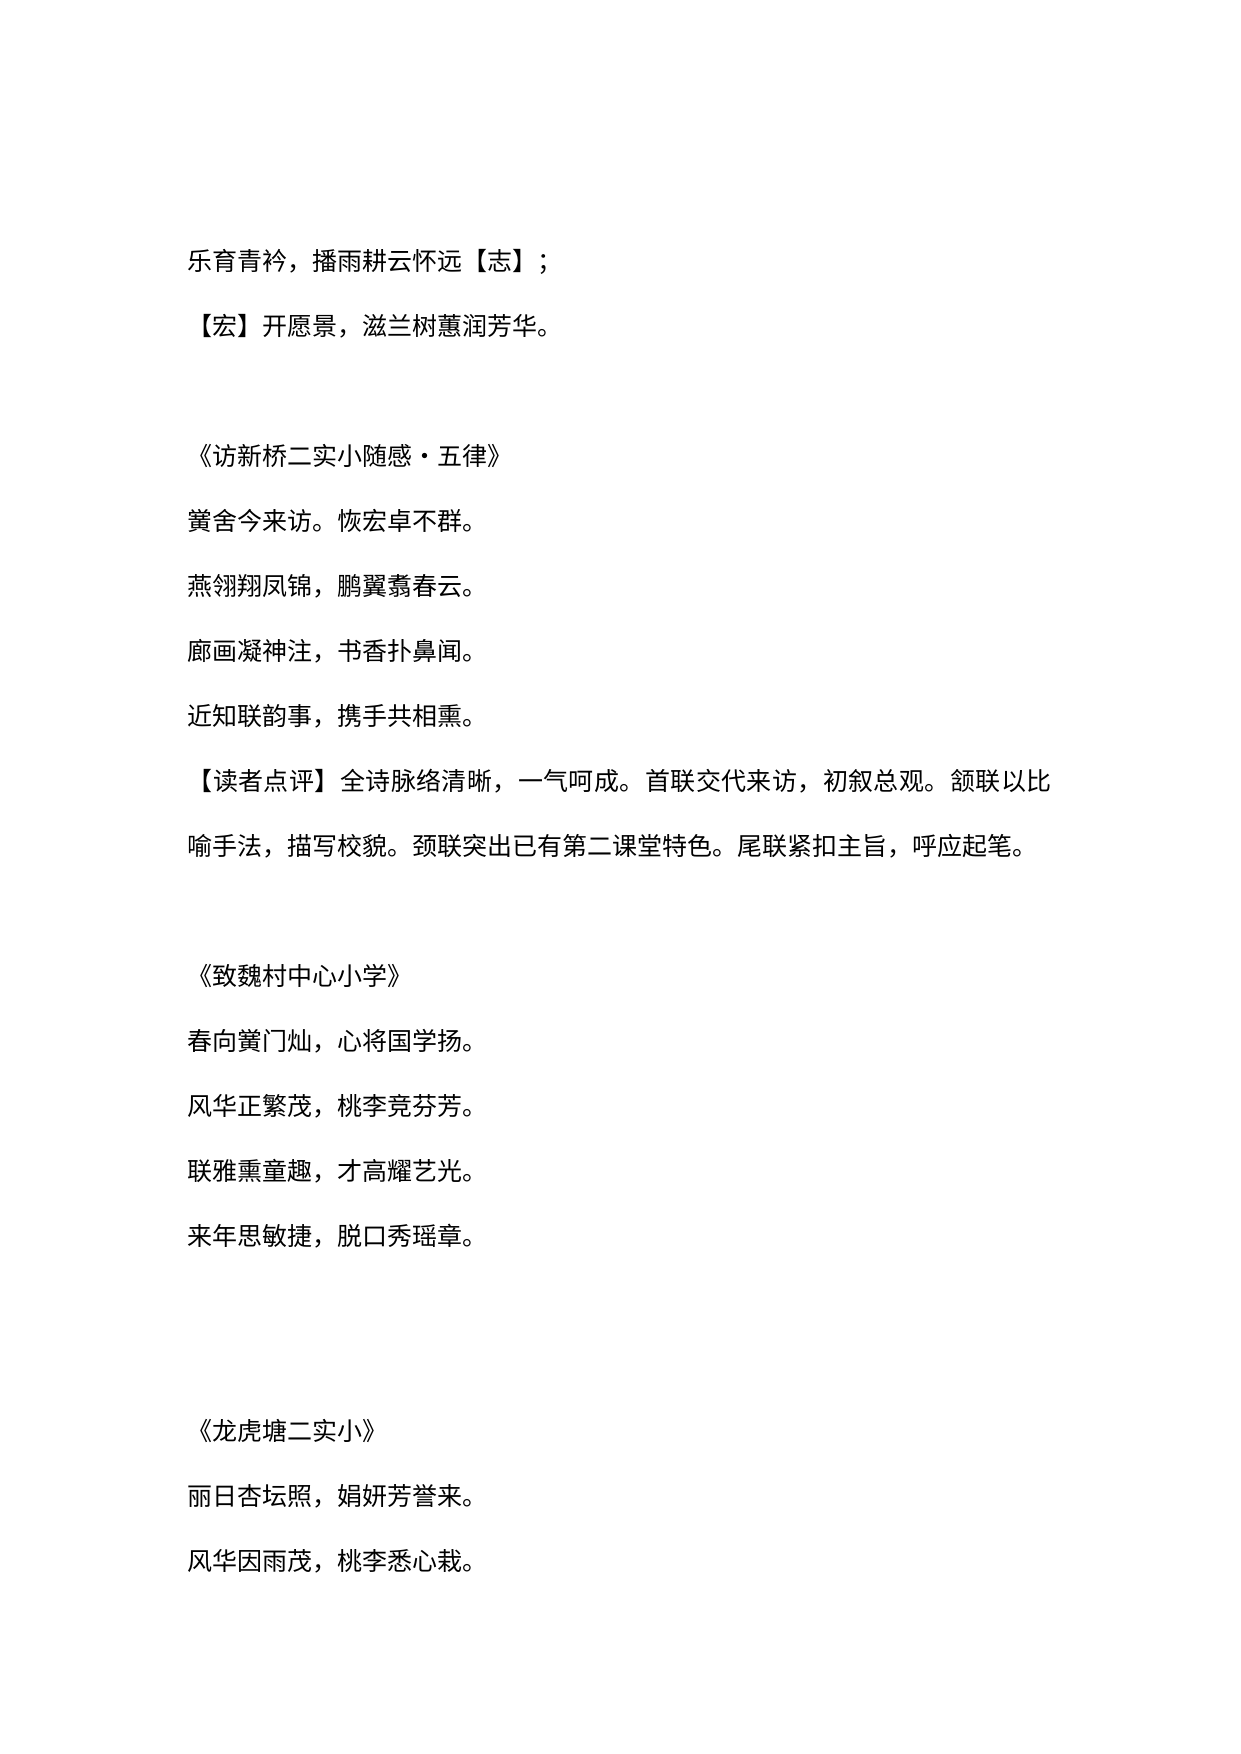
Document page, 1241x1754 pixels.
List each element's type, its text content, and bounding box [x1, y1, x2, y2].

text 《龙虎塘二实小》 [187, 1397, 1053, 1462]
text 《致魏村中心小学》 [187, 942, 1053, 1007]
text 风华正繁茂，桃李竞芬芳。 [187, 1072, 1053, 1137]
text 春向黉门灿，心将国学扬。 [187, 1007, 1053, 1072]
text 【宏】开愿景，滋兰树蕙润芳华。 [187, 292, 1053, 357]
text 燕翎翔凤锦，鹏翼翥春云。 [187, 552, 1053, 617]
text 风华因雨茂，桃李悉心栽。 [187, 1527, 1053, 1592]
text 来年思敏捷，脱口秀瑶章。 [187, 1202, 1053, 1267]
text 黉舍今来访。恢宏卓不群。 [187, 487, 1053, 552]
text 《访新桥二实小随感•五律》 [187, 422, 1053, 487]
text 近知联韵事，携手共相熏。 [187, 682, 1053, 747]
text 联雅熏童趣，才高耀艺光。 [187, 1137, 1053, 1202]
text 乐育青衿，播雨耕云怀远【志】； [187, 227, 1053, 292]
text 丽日杏坛照，娟妍芳誉来。 [187, 1462, 1053, 1527]
text 【读者点评】全诗脉络清晰，一气呵成。首联交代来访，初叙总观。颔联以比喻手法，描写校貌。颈联突出已有第二课堂特色。尾联紧扣主旨，呼应起笔。 [187, 747, 1053, 877]
text 廊画凝神注，书香扑鼻闻。 [187, 617, 1053, 682]
